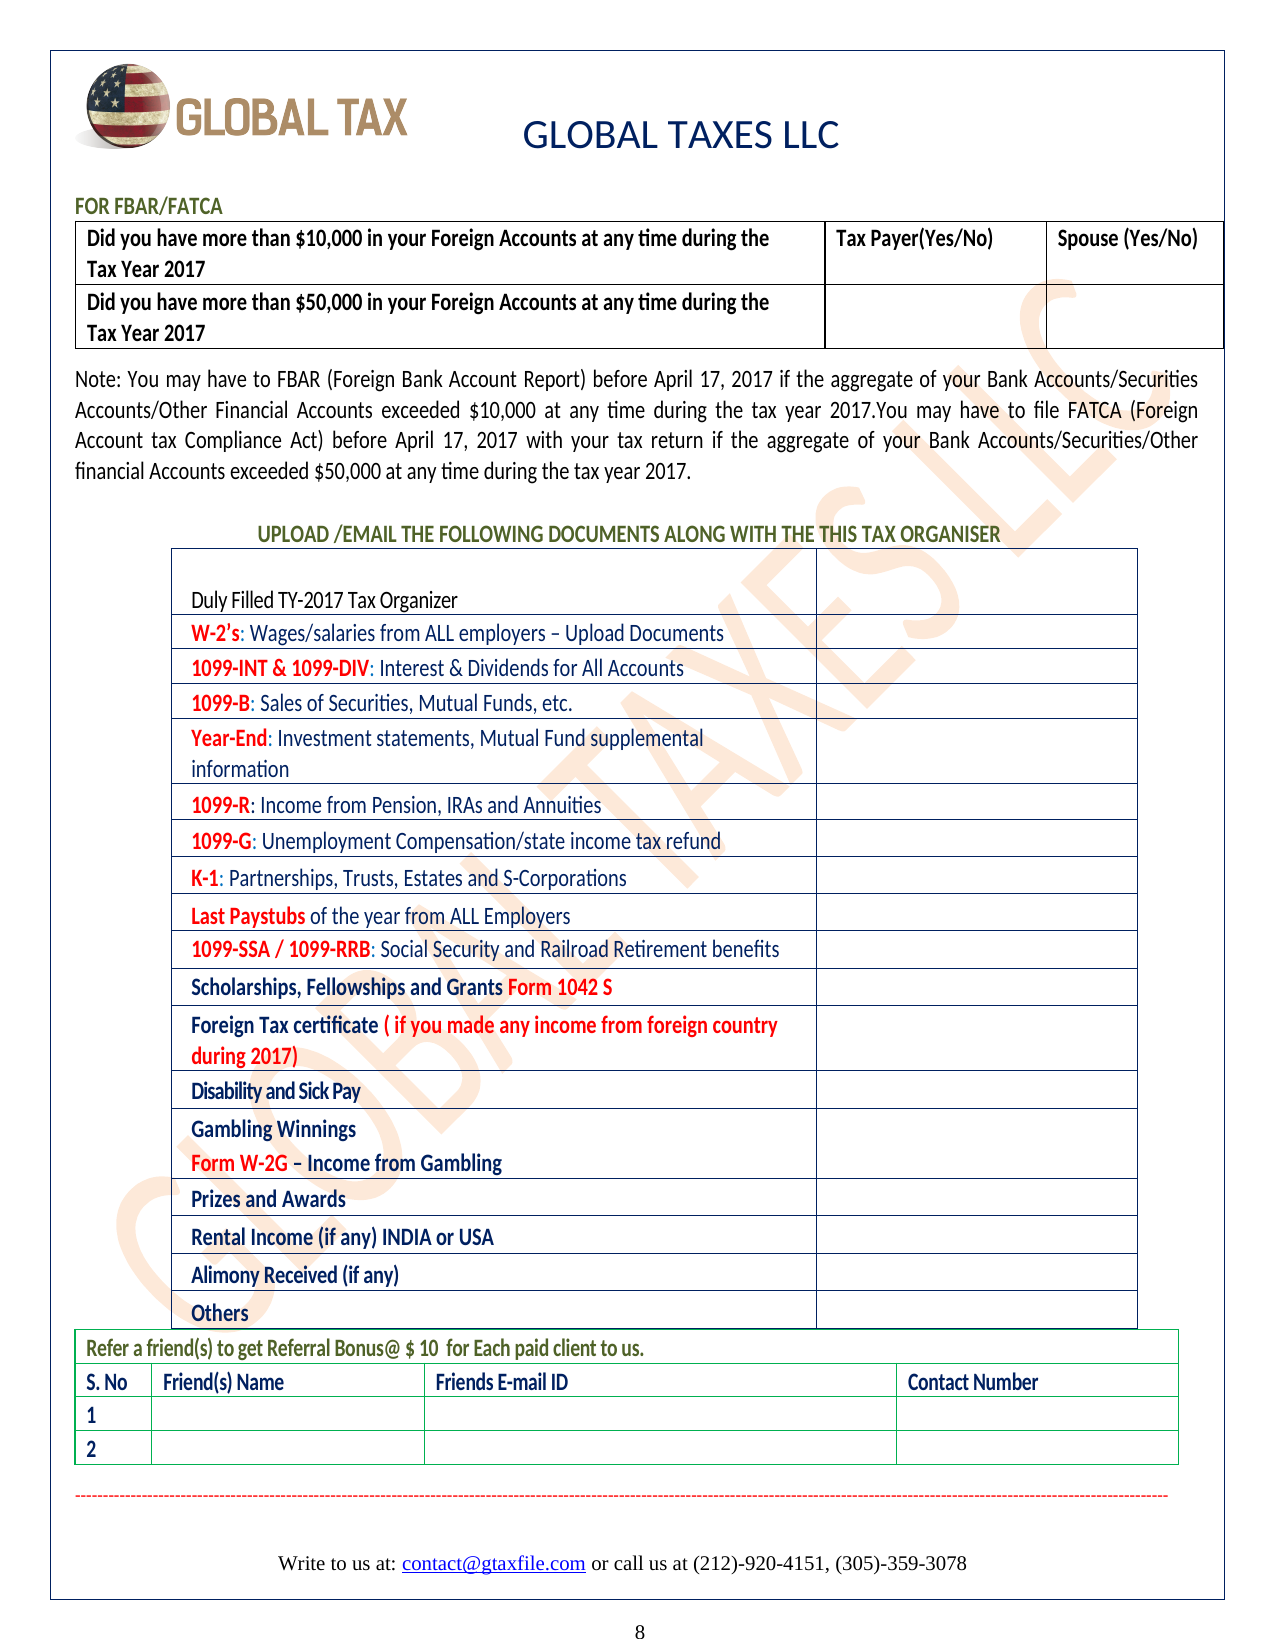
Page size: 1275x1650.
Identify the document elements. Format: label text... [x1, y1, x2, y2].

table_cell [817, 969, 1137, 1005]
table_cell Contact Number [897, 1364, 1178, 1396]
table_cell Alimony Received (if any) [172, 1254, 816, 1290]
table_header Spouse (Yes/No) [1047, 222, 1223, 284]
text UPLOAD /EMAIL THE FOLLOWING DOCUMENTS ALONG WITH THE THIS TAX ORGANISER [225, 518, 1200, 548]
table_cell [152, 1397, 424, 1430]
table_cell W-2’s: Wages/salaries from ALL employers – Upload Documents [172, 615, 816, 648]
table_cell Year-End: Investment statements, Mutual Fund supplemental information [172, 719, 816, 783]
table_cell 1099-INT & 1099-DIV: Interest & Dividends for All Accounts [172, 649, 816, 683]
table_cell Rental Income (if any) INDIA or USA [172, 1216, 816, 1253]
table_cell 1099-G: Unemployment Compensation/state income tax refund [172, 820, 816, 856]
table_cell [817, 1006, 1137, 1070]
table_cell [817, 684, 1137, 718]
table_header Refer a friend(s) to get Referral Bonus@ $ 10 for Each paid client to us. [76, 1330, 1178, 1362]
picture [75, 63, 408, 149]
table_cell [817, 649, 1137, 683]
table_cell [817, 857, 1137, 893]
table_cell [817, 894, 1137, 930]
table_header Did you have more than $10,000 in your Foreign Accounts at any time during the Tax Year 2017 [76, 222, 824, 284]
table_cell Disability and Sick Pay [172, 1071, 816, 1108]
table_cell Friend(s) Name [152, 1364, 424, 1396]
table_cell 1 [76, 1397, 151, 1430]
table_cell Did you have more than $50,000 in your Foreign Accounts at any time during the Tax Year 2017 [76, 285, 824, 348]
text FOR FBAR/FATCA [75, 190, 1200, 221]
table_cell Gambling Winnings Form W-2G – Income from Gambling [172, 1109, 816, 1178]
table_cell Last Paystubs of the year from ALL Employers [172, 894, 816, 930]
table_cell [817, 820, 1137, 856]
table_cell 1099-B: Sales of Securities, Mutual Funds, etc. [172, 684, 816, 718]
table_cell Scholarships, Fellowships and Grants Form 1042 S [172, 969, 816, 1005]
table_cell [817, 1109, 1137, 1178]
table_cell [826, 285, 1046, 348]
table_cell [897, 1431, 1178, 1463]
table_cell [817, 1291, 1137, 1328]
table_cell [897, 1397, 1178, 1430]
table_cell K-1: Partnerships, Trusts, Estates and S-Corporations [172, 857, 816, 893]
table_cell [425, 1431, 896, 1463]
table_cell [1047, 285, 1223, 348]
table_cell Friends E-mail ID [425, 1364, 896, 1396]
table_cell [817, 784, 1137, 819]
table_cell [817, 719, 1137, 783]
table_cell Others [172, 1291, 816, 1328]
text Note: You may have to FBAR (Foreign Bank Account Report) before April 17, 2017 if the aggregate of your Bank Accounts/Securities Accounts/Other Financial Accounts exceeded $10,000 at any time during the tax year 2017.You may have to file FATCA (Foreign Account tax Compliance Act) before April 17, 2017 with your tax return if the aggregate of your Bank Accounts/Securities/Other financial Accounts exceeded $50,000 at any time during the tax year 2017. [75, 363, 1200, 485]
table_cell [817, 615, 1137, 648]
table_cell [817, 1254, 1137, 1290]
table_cell [817, 1216, 1137, 1253]
table_cell Prizes and Awards [172, 1179, 816, 1215]
table_cell 1099-SSA / 1099-RRB: Social Security and Railroad Retirement benefits [172, 931, 816, 968]
table_cell S. No [76, 1364, 151, 1396]
table_cell 1099-R: Income from Pension, IRAs and Annuities [172, 784, 816, 819]
table_cell [817, 931, 1137, 968]
table_header [817, 549, 1137, 614]
table_cell [817, 1071, 1137, 1108]
table_cell 2 [76, 1431, 151, 1463]
table_cell [425, 1397, 896, 1430]
table_cell Foreign Tax certificate ( if you made any income from foreign country during 2017) [172, 1006, 816, 1070]
table_cell [817, 1179, 1137, 1215]
table_cell [152, 1431, 424, 1463]
table_header Duly Filled TY-2017 Tax Organizer [172, 549, 816, 614]
table_header Tax Payer(Yes/No) [826, 222, 1046, 284]
